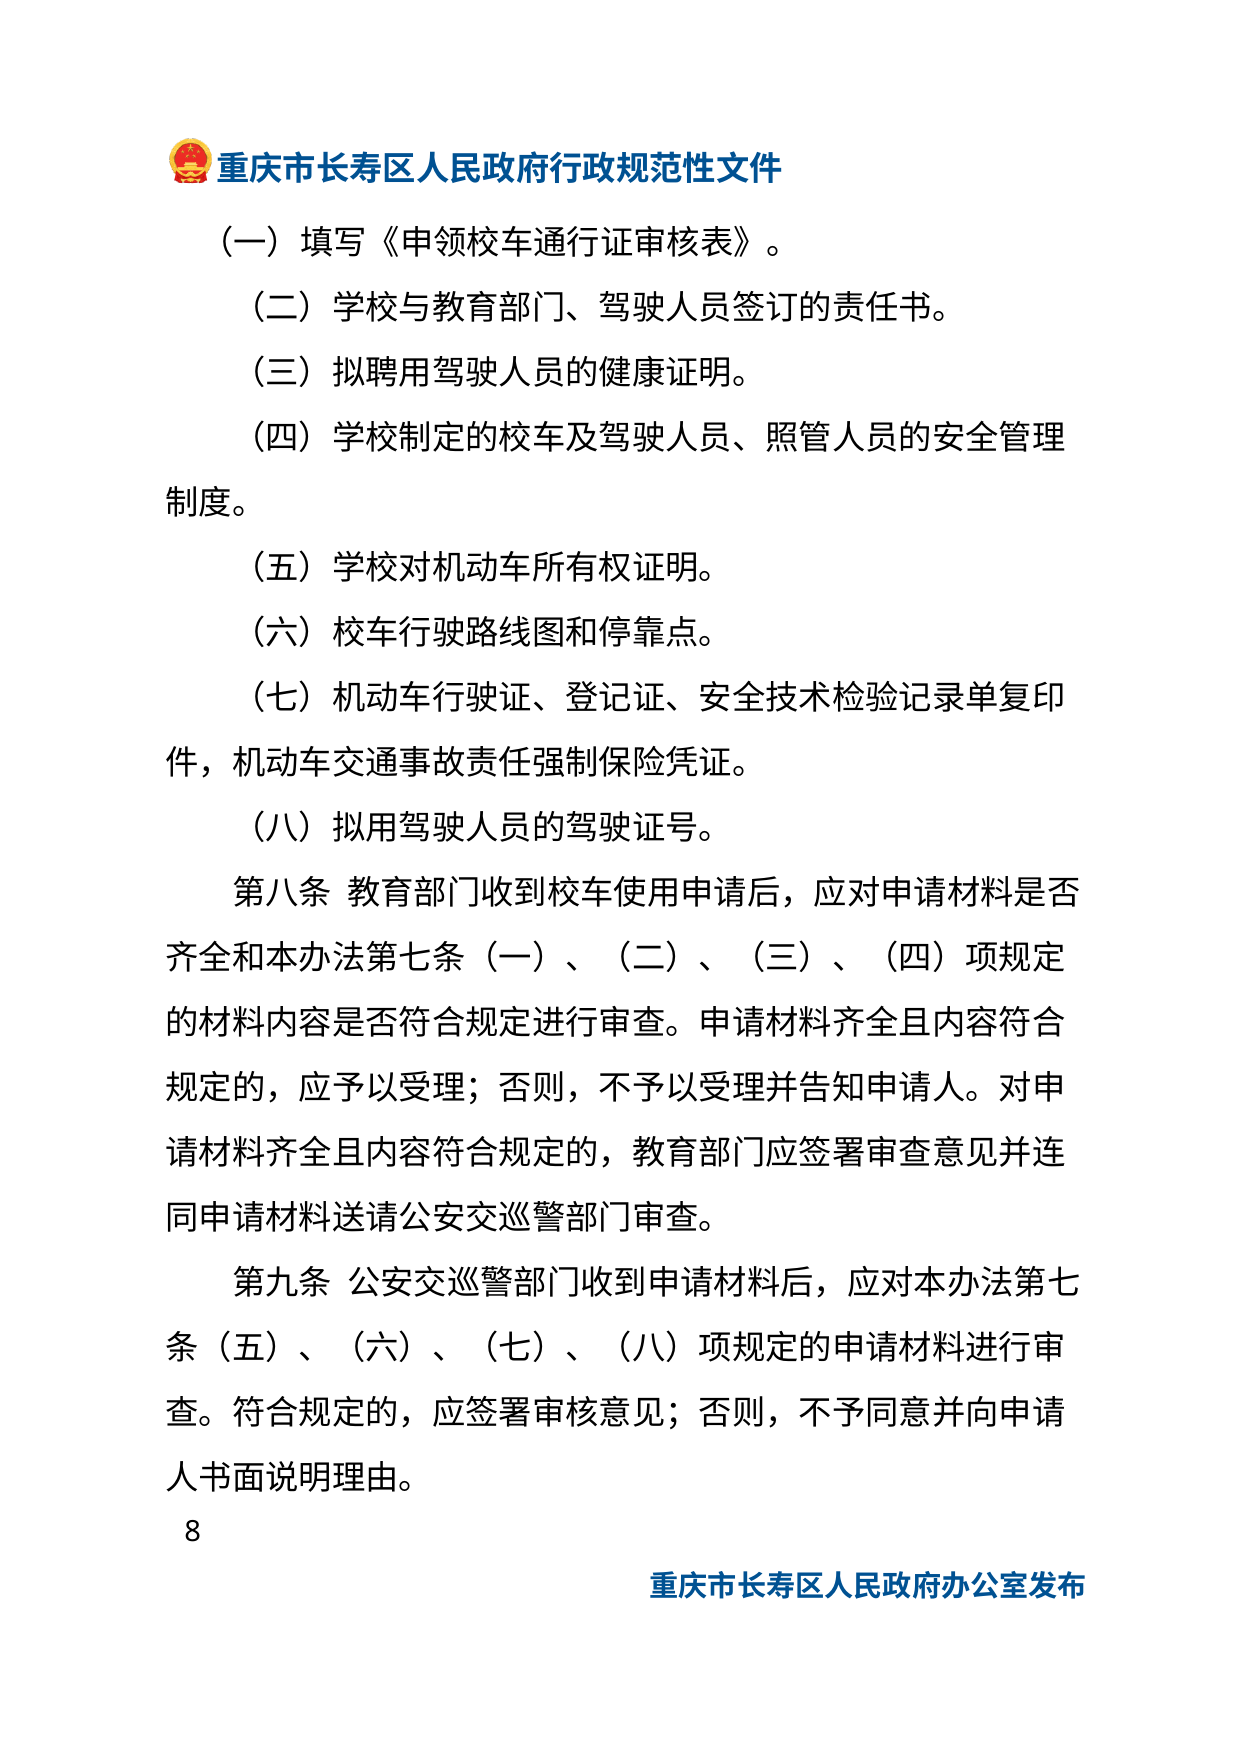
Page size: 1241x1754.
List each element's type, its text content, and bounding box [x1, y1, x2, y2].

text （四）学校制定的校车及驾驶人员、照管人员的安全管理制度。 [165, 402, 1087, 532]
text （七）机动车行驶证、登记证、安全技术检验记录单复印件，机动车交通事故责任强制保险凭证。 [165, 662, 1087, 792]
text 第九条 公安交巡警部门收到申请材料后，应对本办法第七条（五）、（六）、（七）、（八）项规定的申请材料进行审查。符合规定的，应签署审核意见；否则，不予同意并向申请人书面说明理由。 [165, 1247, 1087, 1507]
text 第八条 教育部门收到校车使用申请后，应对申请材料是否齐全和本办法第七条（一）、（二）、（三）、（四）项规定的材料内容是否符合规定进行审查。申请材料齐全且内容符合规定的，应予以受理；否则，不予以受理并告知申请人。对申请材料齐全且内容符合规定的，教育部门应签署审查意见并连同申请材料送请公安交巡警部门审查。 [165, 857, 1087, 1247]
text （一）填写《申领校车通行证审核表》。 [165, 207, 1087, 272]
picture [165, 136, 216, 187]
text （六）校车行驶路线图和停靠点。 [165, 597, 1087, 662]
text （三）拟聘用驾驶人员的健康证明。 [165, 337, 1087, 402]
text （八）拟用驾驶人员的驾驶证号。 [165, 792, 1087, 857]
text （五）学校对机动车所有权证明。 [165, 532, 1087, 597]
text （二）学校与教育部门、驾驶人员签订的责任书。 [165, 272, 1087, 337]
